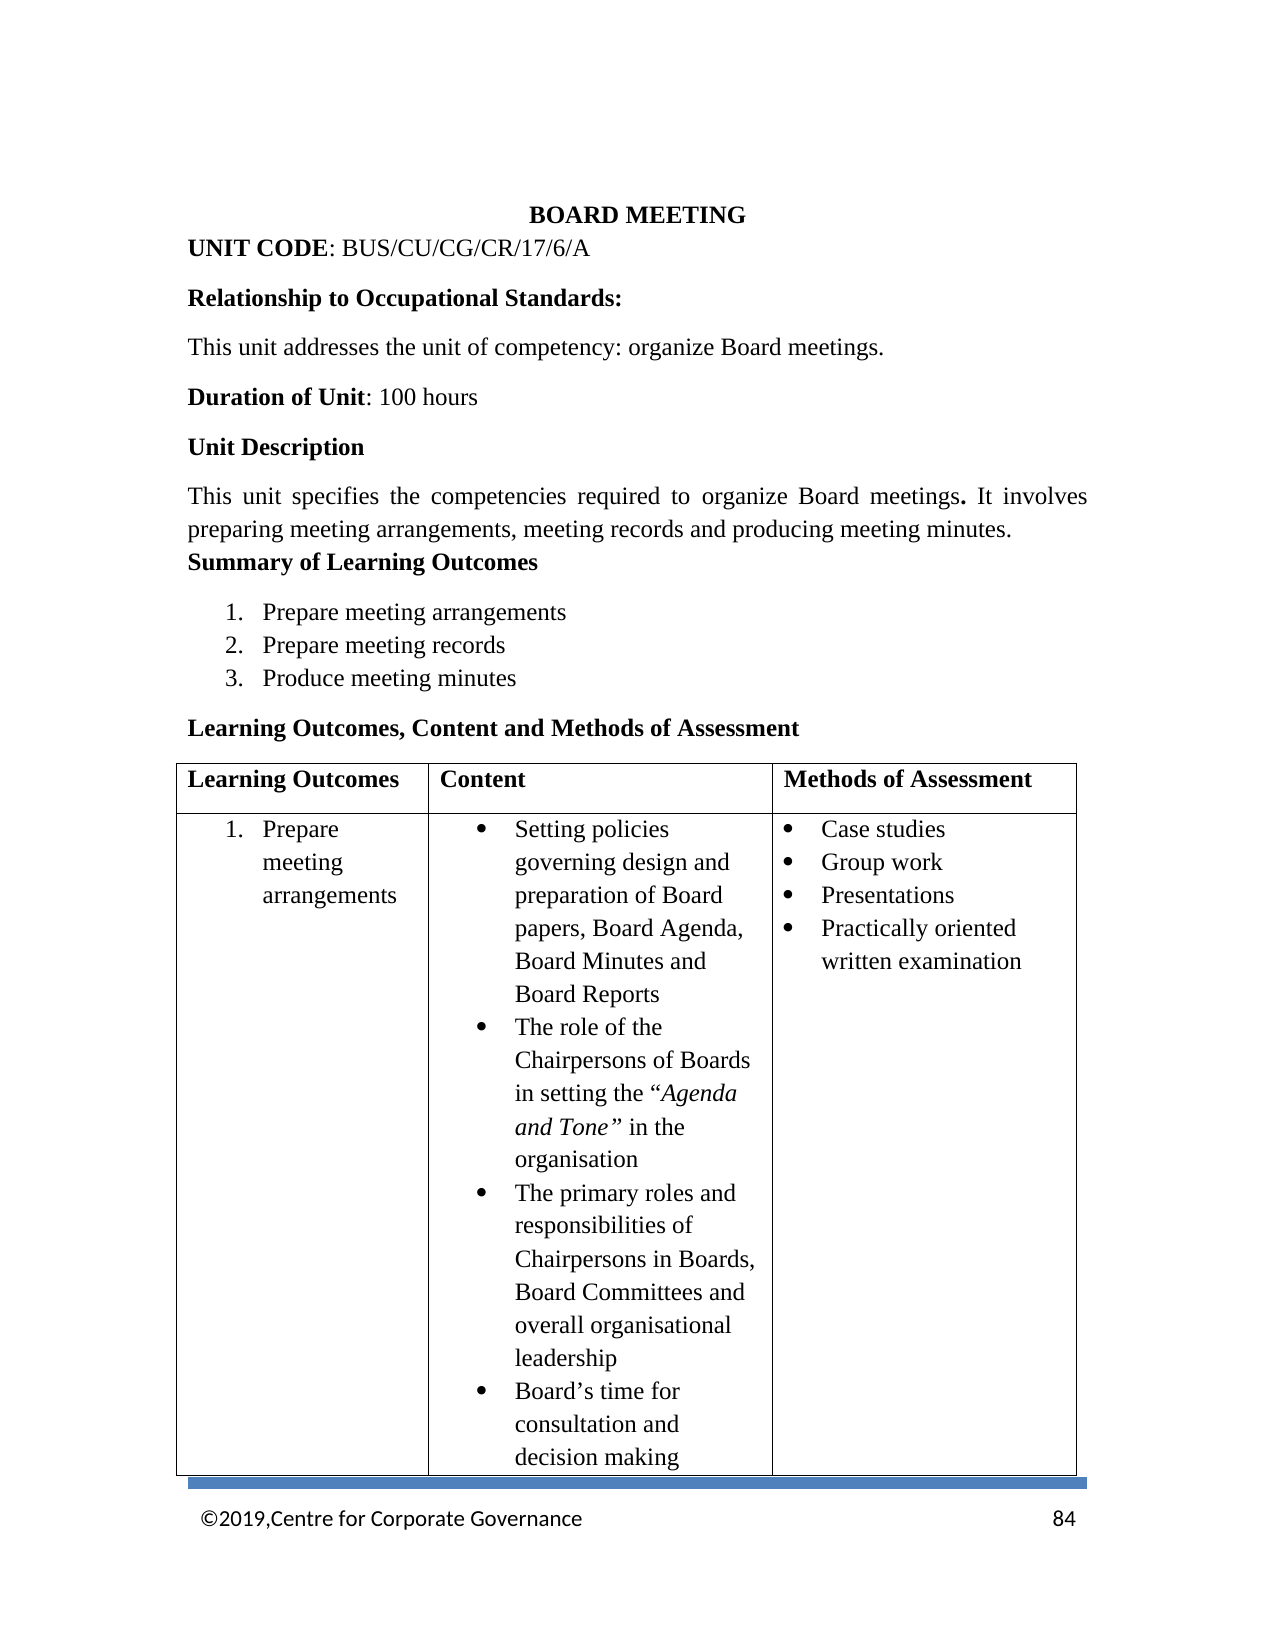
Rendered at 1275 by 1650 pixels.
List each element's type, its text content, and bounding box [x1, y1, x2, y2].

text Duration of Unit: 100 hours [187, 382, 1087, 411]
text Learning Outcomes, Content and Methods of Assessment [187, 713, 1087, 742]
table_header Methods of Assessment [773, 764, 1076, 813]
text This unit specifies the competencies required to organize Board meetings. It involves preparing meeting arrangements, meeting records and producing meeting minutes. [187, 481, 1087, 543]
list Prepare meeting records [225, 630, 1087, 659]
text This unit addresses the unit of competency: organize Board meetings. [187, 332, 1087, 361]
table_header Content [429, 764, 772, 813]
text Summary of Learning Outcomes [187, 547, 1087, 576]
subtitle BOARD MEETING [187, 200, 1087, 229]
text Unit Description [187, 432, 1087, 461]
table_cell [773, 814, 1076, 1475]
text Relationship to Occupational Standards: [187, 283, 1087, 311]
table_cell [429, 814, 772, 1475]
list Prepare meeting arrangements [225, 597, 1087, 626]
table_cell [177, 814, 428, 1475]
table_header Learning Outcomes [177, 764, 428, 813]
text UNIT CODE: BUS/CU/CG/CR/17/6/A [187, 233, 1087, 262]
list Produce meeting minutes [225, 663, 1087, 692]
